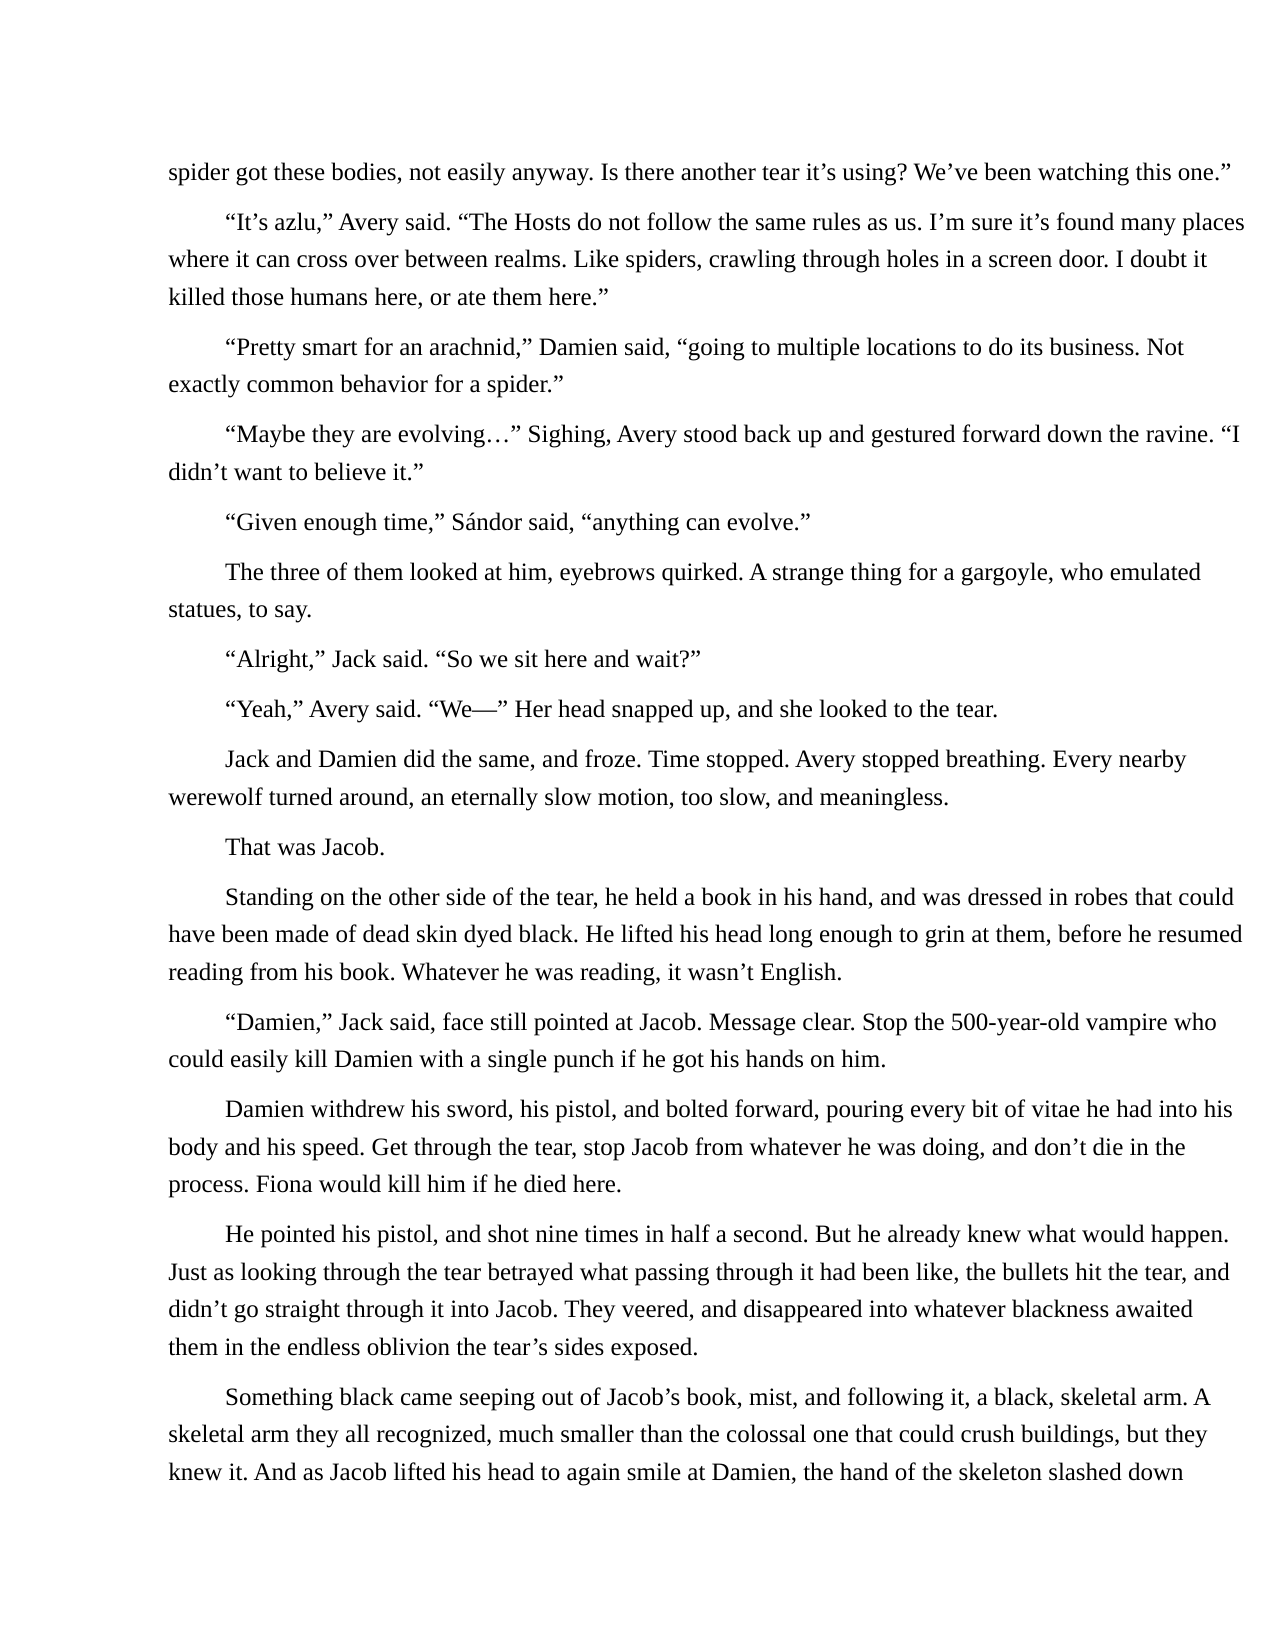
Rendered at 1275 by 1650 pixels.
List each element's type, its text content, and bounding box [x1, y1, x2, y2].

text “Pretty smart for an arachnid,” Damien said, “going to multiple locations to do its business. Not exactly common behavior for a spider.” [168, 325, 1246, 400]
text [168, 1375, 1246, 1487]
text “Alright,” Jack said. “So we sit here and wait?” [168, 637, 1246, 675]
text “Yeah,” Avery said. “We—” Her head snapped up, and she looked to the tear. [168, 687, 1246, 725]
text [168, 150, 1246, 187]
text Standing on the other side of the tear, he held a book in his hand, and was dressed in robes that could have been made of dead skin dyed black. He lifted his head long enough to grin at them, before he resumed reading from his book. Whatever he was reading, it wasn’t English. [168, 875, 1246, 987]
text “Maybe they are evolving…” Sighing, Avery stood back up and gestured forward down the ravine. “I didn’t want to believe it.” [168, 412, 1246, 487]
text That was Jacob. [168, 825, 1246, 862]
text Damien withdrew his sword, his pistol, and bolted forward, pouring every bit of vitae he had into his body and his speed. Get through the tear, stop Jacob from whatever he was doing, and don’t die in the process. Fiona would kill him if he died here. [168, 1087, 1246, 1200]
text Jack and Damien did the same, and froze. Time stopped. Avery stopped breathing. Every nearby werewolf turned around, an eternally slow motion, too slow, and meaningless. [168, 737, 1246, 812]
text “It’s azlu,” Avery said. “The Hosts do not follow the same rules as us. I’m sure it’s found many places where it can cross over between realms. Like spiders, crawling through holes in a screen door. I doubt it killed those humans here, or ate them here.” [168, 200, 1246, 312]
text “Given enough time,” Sándor said, “anything can evolve.” [168, 500, 1246, 537]
text He pointed his pistol, and shot nine times in half a second. But he already knew what would happen. Just as looking through the tear betrayed what passing through it had been like, the bullets hit the tear, and didn’t go straight through it into Jacob. They veered, and disappeared into whatever blackness awaited them in the endless oblivion the tear’s sides exposed. [168, 1212, 1246, 1362]
text “Damien,” Jack said, face still pointed at Jacob. Message clear. Stop the 500-year-old vampire who could easily kill Damien with a single punch if he got his hands on him. [168, 1000, 1246, 1075]
text The three of them looked at him, eyebrows quirked. A strange thing for a gargoyle, who emulated statues, to say. [168, 550, 1246, 625]
